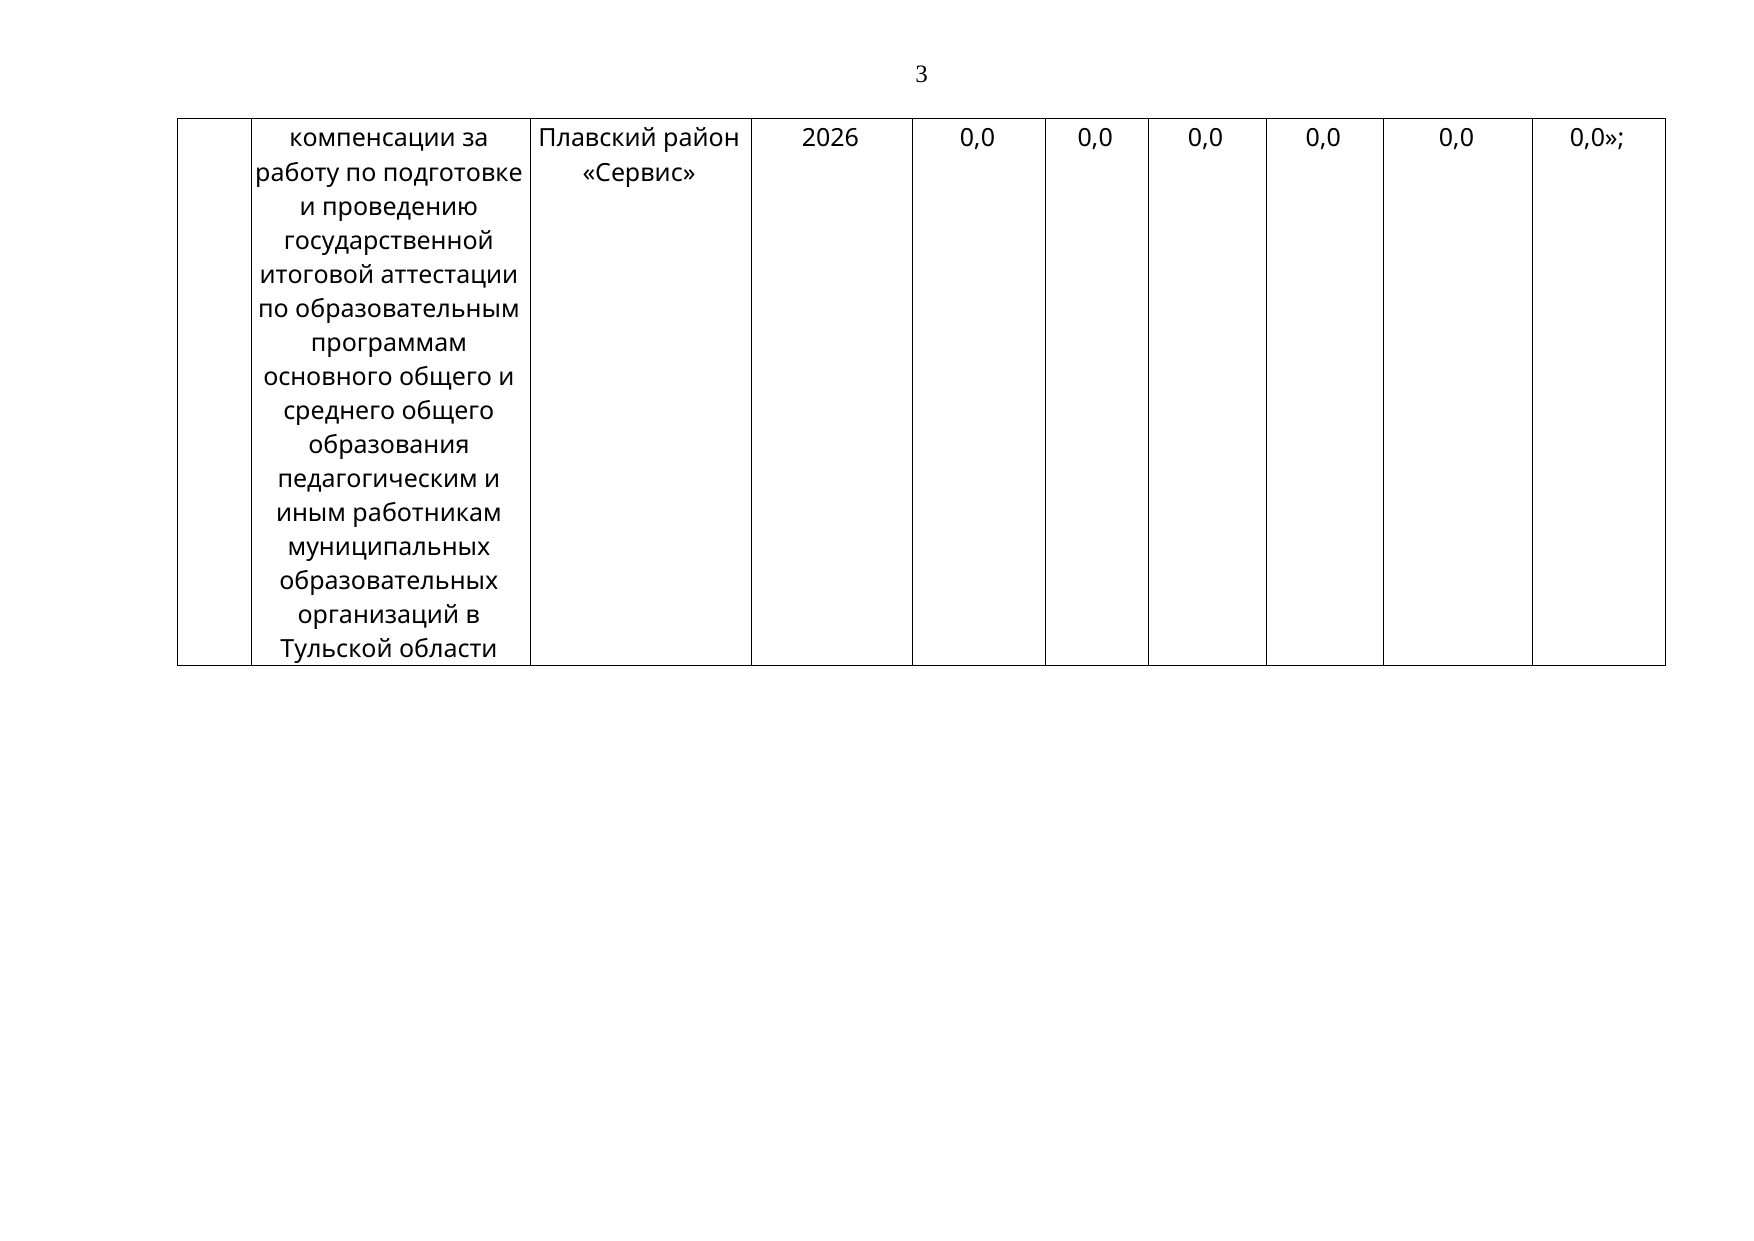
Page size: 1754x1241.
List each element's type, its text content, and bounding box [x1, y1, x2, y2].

table_cell 2026 [752, 119, 912, 665]
table_cell 0,0 [1046, 119, 1148, 665]
table_cell 0,0»; [1533, 119, 1665, 665]
table_cell 0,0 [1384, 119, 1532, 665]
table_cell 0,0 [1267, 119, 1383, 665]
table_cell 0,0 [1149, 119, 1266, 665]
table_cell 0,0 [913, 119, 1045, 665]
